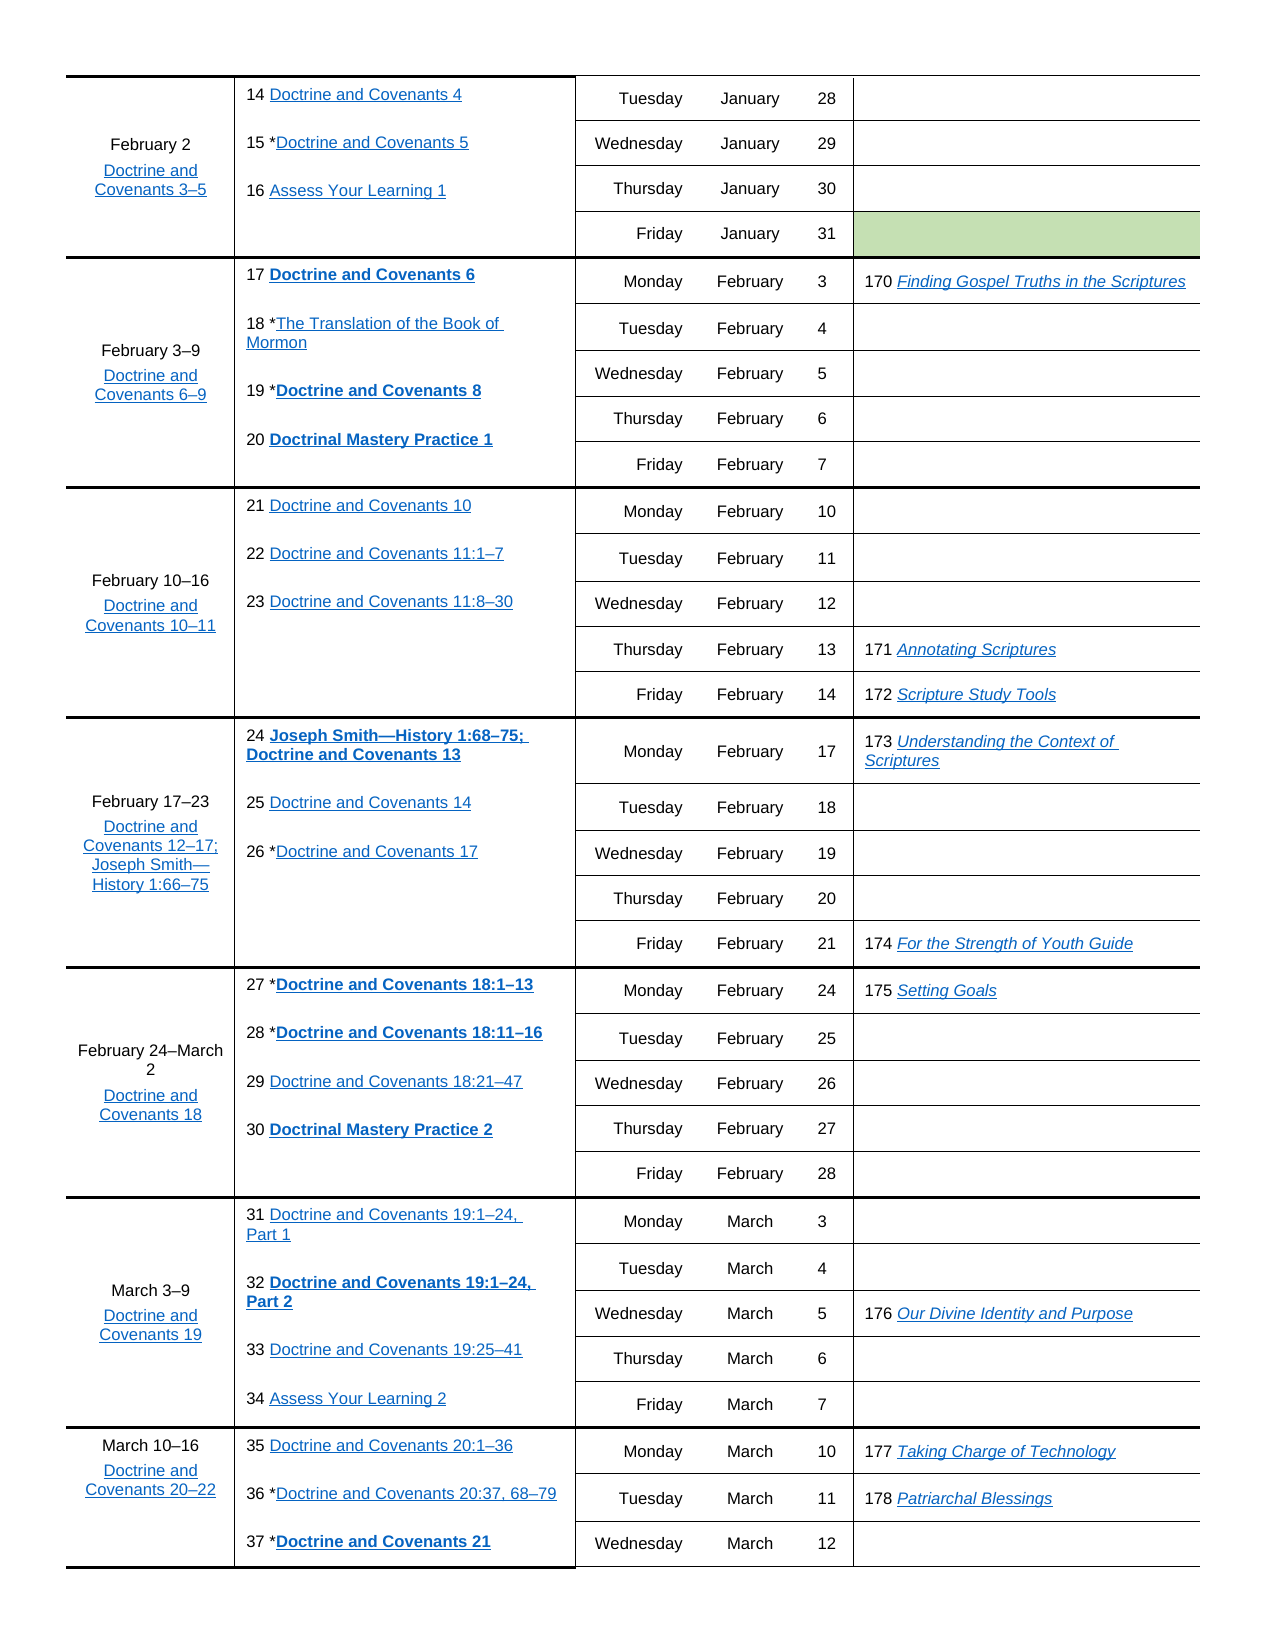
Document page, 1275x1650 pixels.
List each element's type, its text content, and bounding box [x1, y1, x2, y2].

table_cell February [694, 672, 806, 716]
table_cell March [694, 1522, 806, 1566]
table_cell [854, 1337, 1200, 1381]
table_cell 3 [806, 259, 853, 303]
table_cell Tuesday [576, 784, 694, 830]
table_cell 14 [806, 672, 853, 716]
table_cell Friday [576, 1152, 694, 1196]
table_cell 28 [806, 76, 853, 120]
table_cell February [694, 489, 806, 533]
table_cell January [694, 121, 806, 165]
table_cell 10 [806, 1429, 853, 1473]
table_cell Wednesday [576, 1522, 694, 1566]
table_cell February [694, 1061, 806, 1105]
table_cell February [694, 627, 806, 671]
table_cell [854, 166, 1200, 211]
table_cell February [694, 442, 806, 486]
table_cell 3 [806, 1199, 853, 1243]
table_cell Wednesday [576, 582, 694, 626]
table_cell 176 Our Divine Identity and Purpose [854, 1291, 1200, 1336]
table_cell 29 [806, 121, 853, 165]
table_cell 21 Doctrine and Covenants 10 22 Doctrine and Covenants 11:1–7 23 Doctrine and Covenants 11:8–30 [235, 489, 575, 716]
table_cell 21 [806, 921, 853, 966]
table_cell March [694, 1199, 806, 1243]
table_cell [854, 442, 1200, 486]
table_cell [854, 351, 1200, 396]
table_cell 35 Doctrine and Covenants 20:1–36 36 *Doctrine and Covenants 20:37, 68–79 37 *Doctrine and Covenants 21 [235, 1429, 575, 1566]
table_cell 172 Scripture Study Tools [854, 672, 1200, 716]
table_cell 19 [806, 831, 853, 875]
table_cell 7 [806, 1382, 853, 1426]
table_cell 28 [806, 1152, 853, 1196]
table_cell 18 [806, 784, 853, 830]
table_cell Wednesday [576, 1061, 694, 1105]
table_cell Monday [576, 969, 694, 1013]
table_cell March [694, 1291, 806, 1336]
table_cell [854, 212, 1200, 256]
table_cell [66, 78, 234, 256]
table_cell Wednesday [576, 351, 694, 396]
table_cell March [694, 1244, 806, 1290]
table_cell 5 [806, 351, 853, 396]
table_cell March [694, 1337, 806, 1381]
table_cell [854, 121, 1200, 165]
table_cell [854, 582, 1200, 626]
table_cell January [694, 212, 806, 256]
table_cell [854, 784, 1200, 830]
table_cell [854, 1244, 1200, 1290]
table_cell 171 Annotating Scriptures [854, 627, 1200, 671]
table_cell 5 [806, 1291, 853, 1336]
table_cell Wednesday [576, 121, 694, 165]
table_cell [854, 1199, 1200, 1243]
table_cell Monday [576, 489, 694, 533]
table_cell March [694, 1382, 806, 1426]
table_cell Friday [576, 921, 694, 966]
table_cell [854, 489, 1200, 533]
table_cell 178 Patriarchal Blessings [854, 1474, 1200, 1521]
table_cell Monday [576, 259, 694, 303]
table_cell [854, 1152, 1200, 1196]
table_cell Tuesday [576, 534, 694, 581]
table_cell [235, 78, 575, 256]
table_cell 26 [806, 1061, 853, 1105]
table_cell [854, 1522, 1200, 1566]
table_cell [854, 1014, 1200, 1060]
table_cell February 10–16 Doctrine and Covenants 10–11 [66, 489, 234, 716]
table_cell Thursday [576, 627, 694, 671]
table_cell Thursday [576, 1337, 694, 1381]
table_cell [854, 831, 1200, 875]
table_cell February [694, 1152, 806, 1196]
table_cell Monday [576, 719, 694, 783]
table_cell Monday [576, 1429, 694, 1473]
table_cell February [694, 921, 806, 966]
table_cell 177 Taking Charge of Technology [854, 1429, 1200, 1473]
table_cell 11 [806, 534, 853, 581]
table_cell 10 [806, 489, 853, 533]
table_cell January [694, 166, 806, 211]
table_cell March [694, 1429, 806, 1473]
table_cell Thursday [576, 166, 694, 211]
table_cell February 24–March 2 Doctrine and Covenants 18 [66, 969, 234, 1196]
table_cell February [694, 397, 806, 441]
table_cell Monday [576, 1199, 694, 1243]
table_cell [853, 76, 1200, 120]
table_cell 24 [806, 969, 853, 1013]
table_cell 6 [806, 397, 853, 441]
table_cell February [694, 534, 806, 581]
table_cell 25 [806, 1014, 853, 1060]
table_cell [854, 1382, 1200, 1426]
table_cell Tuesday [576, 1244, 694, 1290]
table_cell 27 *Doctrine and Covenants 18:1–13 28 *Doctrine and Covenants 18:11–16 29 Doctrine and Covenants 18:21–47 30 Doctrinal Mastery Practice 2 [235, 969, 575, 1196]
table_cell February [694, 1106, 806, 1151]
table_cell Tuesday [576, 1474, 694, 1521]
table_cell Friday [576, 672, 694, 716]
table_cell 4 [806, 304, 853, 350]
table_cell 173 Understanding the Context of Scriptures [854, 719, 1200, 783]
table_cell Thursday [576, 876, 694, 920]
table_cell February [694, 351, 806, 396]
table_cell 13 [806, 627, 853, 671]
table_cell February [694, 304, 806, 350]
table_cell February [694, 831, 806, 875]
table_cell 20 [806, 876, 853, 920]
table_cell Tuesday [576, 76, 694, 120]
table_cell February [694, 784, 806, 830]
table_cell March 10–16 Doctrine and Covenants 20–22 [66, 1429, 234, 1566]
table_cell 174 For the Strength of Youth Guide [854, 921, 1200, 966]
table_cell March [694, 1474, 806, 1521]
table_cell Tuesday [576, 1014, 694, 1060]
table_cell 24 Joseph Smith—History 1:68–75; Doctrine and Covenants 13 25 Doctrine and Covenants 14 26 *Doctrine and Covenants 17 [235, 719, 575, 966]
table_cell Thursday [576, 1106, 694, 1151]
table_cell January [694, 76, 806, 120]
table_cell Thursday [576, 397, 694, 441]
table_cell 27 [806, 1106, 853, 1151]
table_cell 12 [806, 582, 853, 626]
table_cell [854, 397, 1200, 441]
table_cell 175 Setting Goals [854, 969, 1200, 1013]
table_cell 170 Finding Gospel Truths in the Scriptures [854, 259, 1200, 303]
table_cell February [694, 1014, 806, 1060]
table_cell February [694, 969, 806, 1013]
table_cell Tuesday [576, 304, 694, 350]
table_cell 30 [806, 166, 853, 211]
table_cell 31 [806, 212, 853, 256]
table_cell [854, 1061, 1200, 1105]
table_cell 17 Doctrine and Covenants 6 18 *The Translation of the Book of Mormon 19 *Doctrine and Covenants 8 20 Doctrinal Mastery Practice 1 [235, 259, 575, 486]
table_cell [854, 534, 1200, 581]
table_cell February 3–9 Doctrine and Covenants 6–9 [66, 259, 234, 486]
table_cell [854, 876, 1200, 920]
table_cell 12 [806, 1522, 853, 1566]
table_cell [854, 1106, 1200, 1151]
table_cell March 3–9 Doctrine and Covenants 19 [66, 1199, 234, 1426]
table_cell Friday [576, 442, 694, 486]
table_cell Wednesday [576, 1291, 694, 1336]
table_cell 7 [806, 442, 853, 486]
table_cell February [694, 582, 806, 626]
table_cell 31 Doctrine and Covenants 19:1–24, Part 1 32 Doctrine and Covenants 19:1–24, Part 2 33 Doctrine and Covenants 19:25–41 34 Assess Your Learning 2 [235, 1199, 575, 1426]
table_cell Friday [576, 212, 694, 256]
table_cell Wednesday [576, 831, 694, 875]
table_cell February [694, 719, 806, 783]
table_cell February 17–23 Doctrine and Covenants 12–17; Joseph Smith—History 1:66–75 [66, 719, 234, 966]
table_cell 11 [806, 1474, 853, 1521]
table_cell February [694, 876, 806, 920]
table_cell 6 [806, 1337, 853, 1381]
table_cell 17 [806, 719, 853, 783]
table_cell Friday [576, 1382, 694, 1426]
table_cell [854, 304, 1200, 350]
table_cell February [694, 259, 806, 303]
table_cell 4 [806, 1244, 853, 1290]
